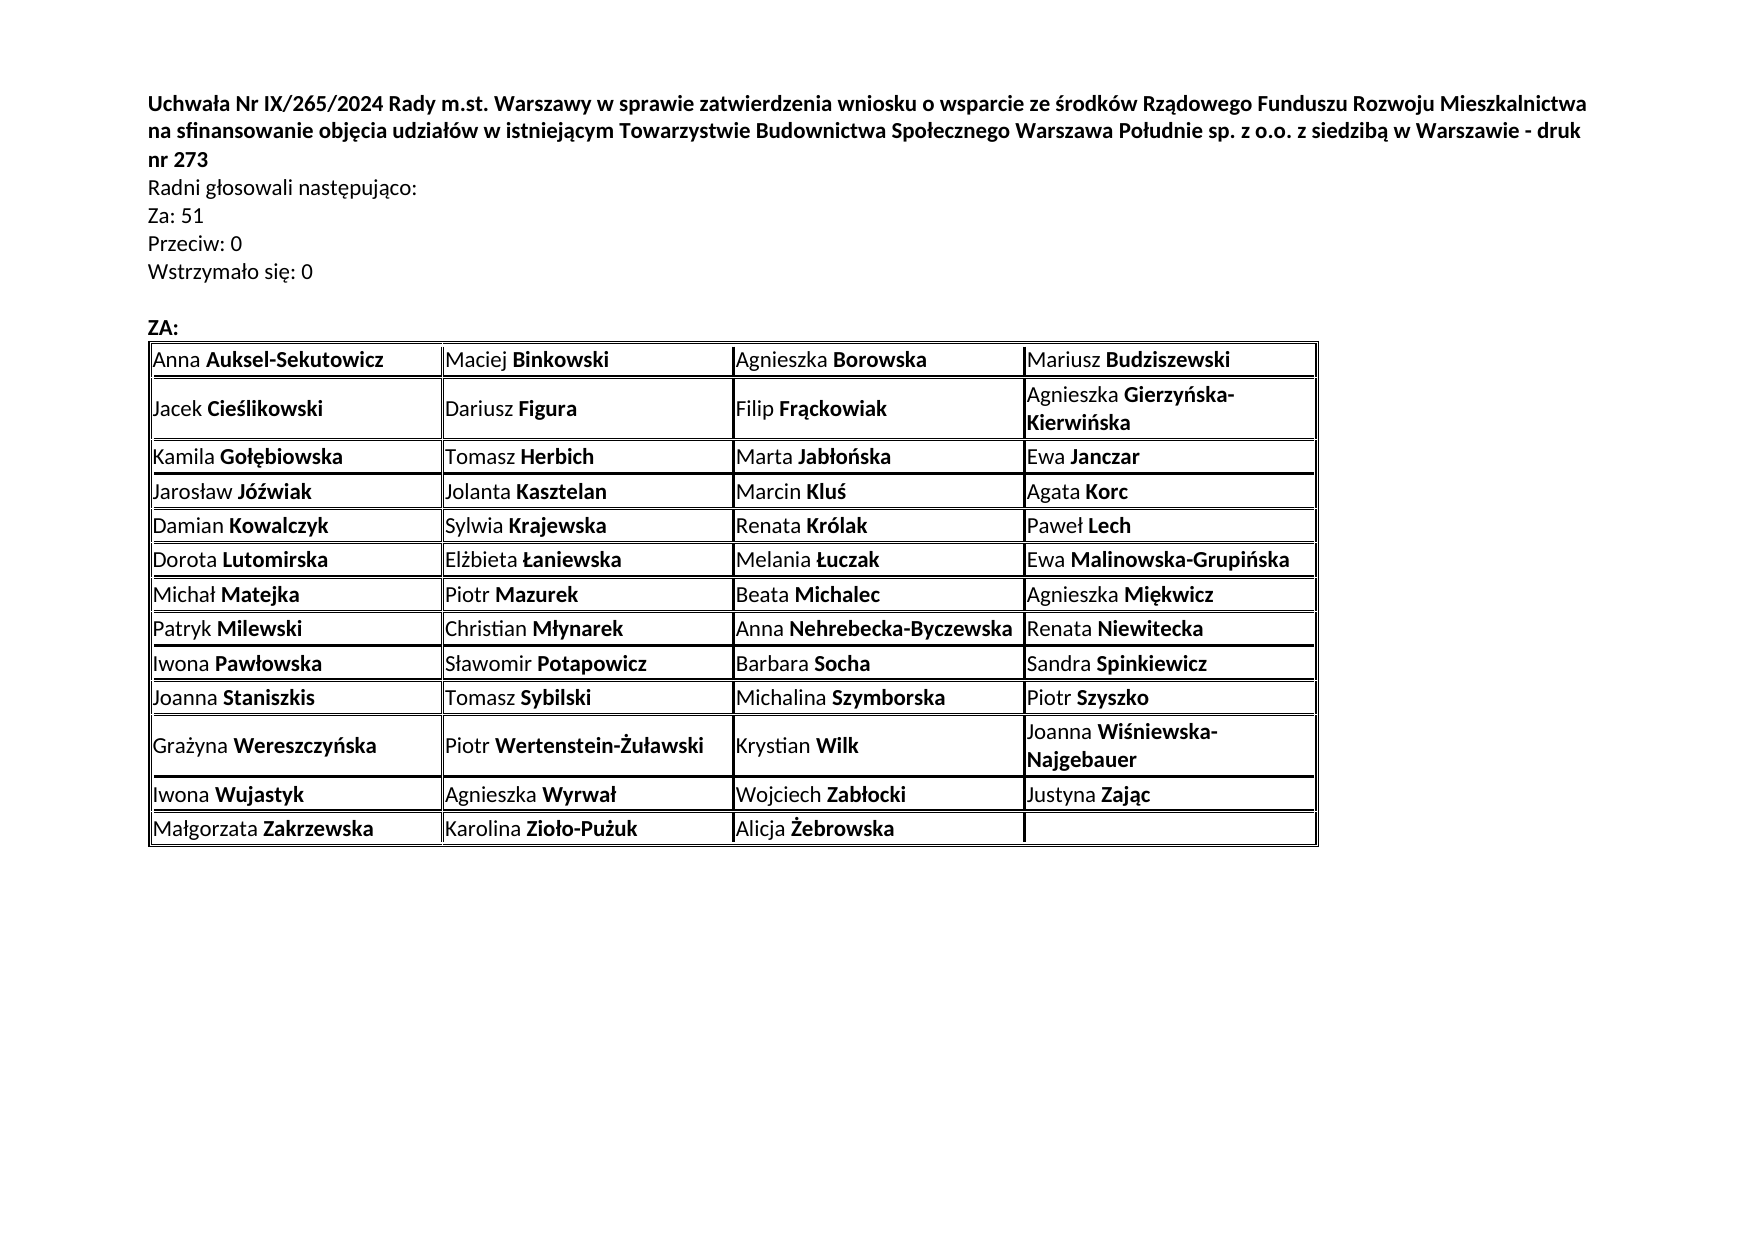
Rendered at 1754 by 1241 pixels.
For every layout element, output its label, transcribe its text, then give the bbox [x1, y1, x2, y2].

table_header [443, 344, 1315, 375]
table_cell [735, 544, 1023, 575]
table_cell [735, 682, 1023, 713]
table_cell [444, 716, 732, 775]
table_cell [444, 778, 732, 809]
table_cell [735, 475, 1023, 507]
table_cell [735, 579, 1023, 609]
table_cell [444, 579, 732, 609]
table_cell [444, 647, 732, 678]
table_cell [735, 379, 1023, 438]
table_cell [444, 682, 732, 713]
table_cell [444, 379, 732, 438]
text Uchwała Nr IX/265/2024 Rady m.st. Warszawy w sprawie zatwierdzenia wniosku o wsparcie ze środków Rządowego Funduszu Rozwoju Mieszkalnictwa na sfinansowanie objęcia udziałów w istniejącym Towarzystwie Budownictwa Społecznego Warszawa Południe sp. z o.o. z siedzibą w Warszawie - druk nr 273 Radni głosowali następująco: Za: 51 Przeciw: 0 Wstrzymało się: 0 ZA: [148, 89, 1606, 341]
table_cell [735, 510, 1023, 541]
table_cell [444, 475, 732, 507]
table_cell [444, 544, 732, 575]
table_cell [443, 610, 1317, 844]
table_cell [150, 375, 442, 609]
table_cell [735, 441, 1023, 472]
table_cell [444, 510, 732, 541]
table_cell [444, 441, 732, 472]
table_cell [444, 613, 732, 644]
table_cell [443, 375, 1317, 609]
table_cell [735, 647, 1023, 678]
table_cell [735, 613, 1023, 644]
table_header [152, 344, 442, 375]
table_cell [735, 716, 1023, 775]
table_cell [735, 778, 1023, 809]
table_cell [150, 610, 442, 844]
